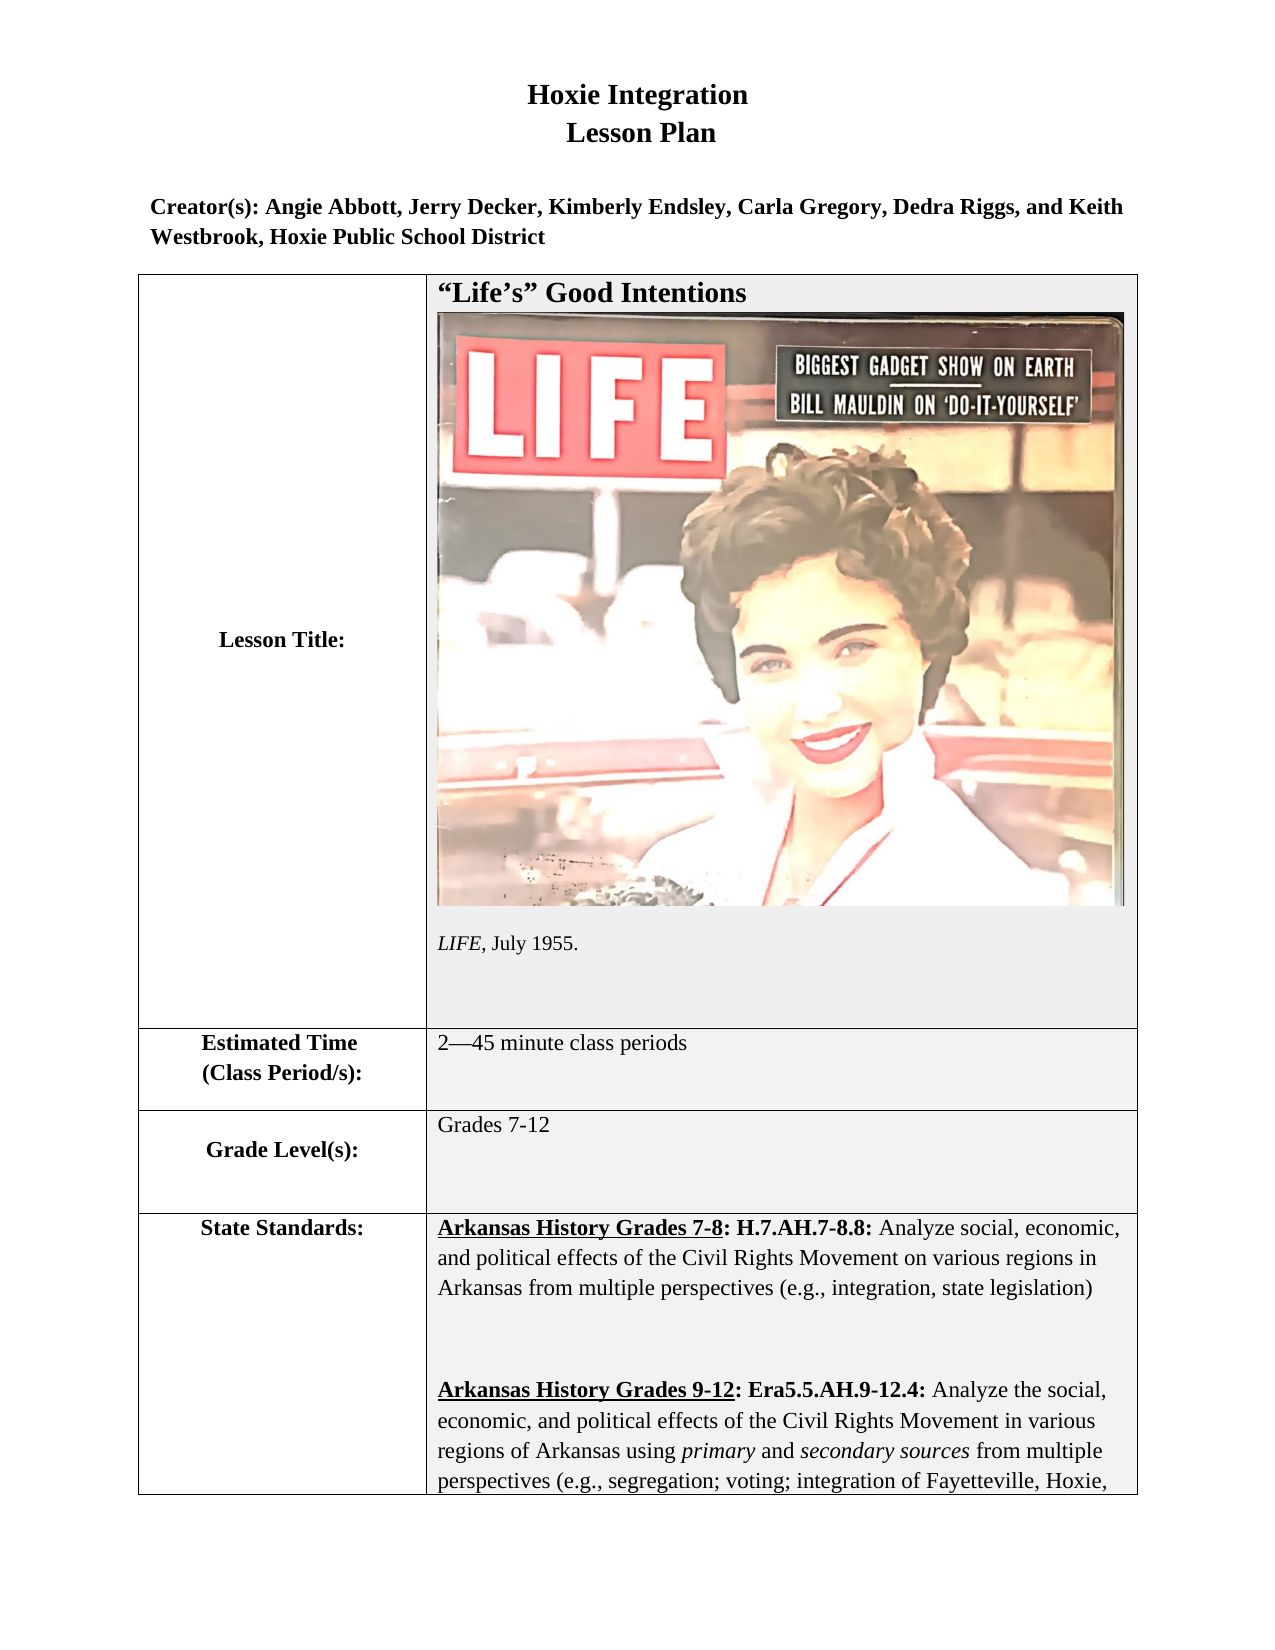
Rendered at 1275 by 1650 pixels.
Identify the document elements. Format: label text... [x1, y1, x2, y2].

text Creator(s): Angie Abbott, Jerry Decker, Kimberly Endsley, Carla Gregory, Dedra Riggs, and Keith Westbrook, Hoxie Public School District [150, 193, 1125, 249]
picture [437, 312, 1125, 906]
table_cell Grade Level(s): [139, 1111, 426, 1213]
table_cell Grades 7-12 [427, 1111, 1137, 1213]
table_cell State Standards: [139, 1214, 426, 1493]
table_cell 2—45 minute class periods [427, 1029, 1137, 1110]
table_header Lesson Title: [139, 275, 426, 1027]
table_header “Life’s” Good Intentions LIFE, July 1955. [427, 275, 1137, 1027]
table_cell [427, 1214, 1137, 1493]
table_cell Estimated Time (Class Period/s): [139, 1029, 426, 1110]
